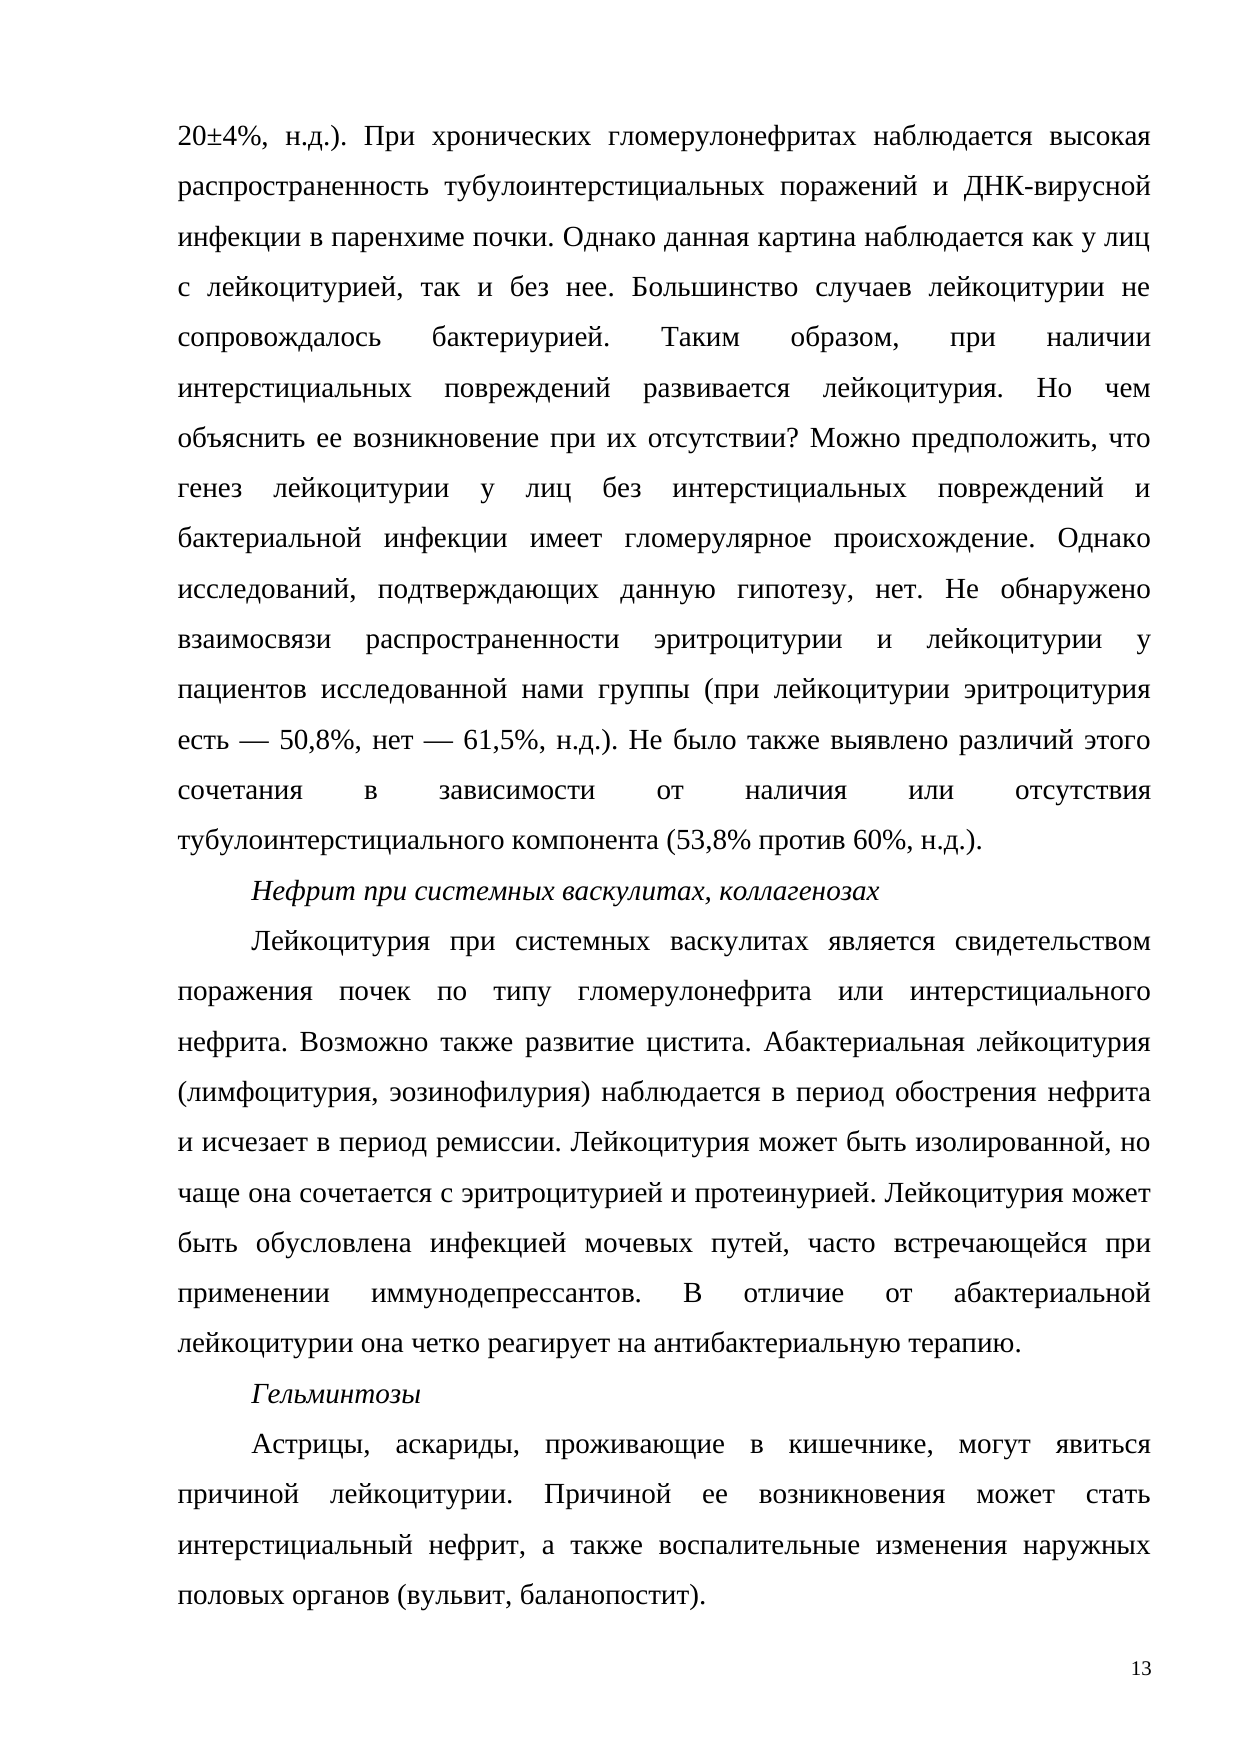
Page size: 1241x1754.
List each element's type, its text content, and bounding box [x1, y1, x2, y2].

text Астрицы, аскариды, проживающие в кишечнике, могут явиться причиной лейкоцитурии. Причиной ее возникновения может стать интерстициальный нефрит, а также воспалительные изменения наружных половых органов (вульвит, баланопостит). [177, 1426, 1152, 1611]
text Нефрит при системных васкулитах, коллагенозах [177, 873, 1152, 906]
text Лейкоцитурия при системных васкулитах является свидетельством поражения почек по типу гломерулонефрита или интерстициального нефрита. Возможно также развитие цистита. Абактериальная лейкоцитурия (лимфоцитурия, эозинофилурия) наблюдается в период обострения нефрита и исчезает в период ремиссии. Лейкоцитурия может быть изолированной, но чаще она сочетается с эритроцитурией и протеинурией. Лейкоцитурия может быть обусловлена инфекцией мочевых путей, часто встречающейся при применении иммунодепрессантов. В отличие от абактериальной лейкоцитурии она четко реагирует на антибактериальную терапию. [177, 923, 1152, 1359]
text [177, 118, 1152, 856]
text Гельминтозы [177, 1376, 1152, 1409]
